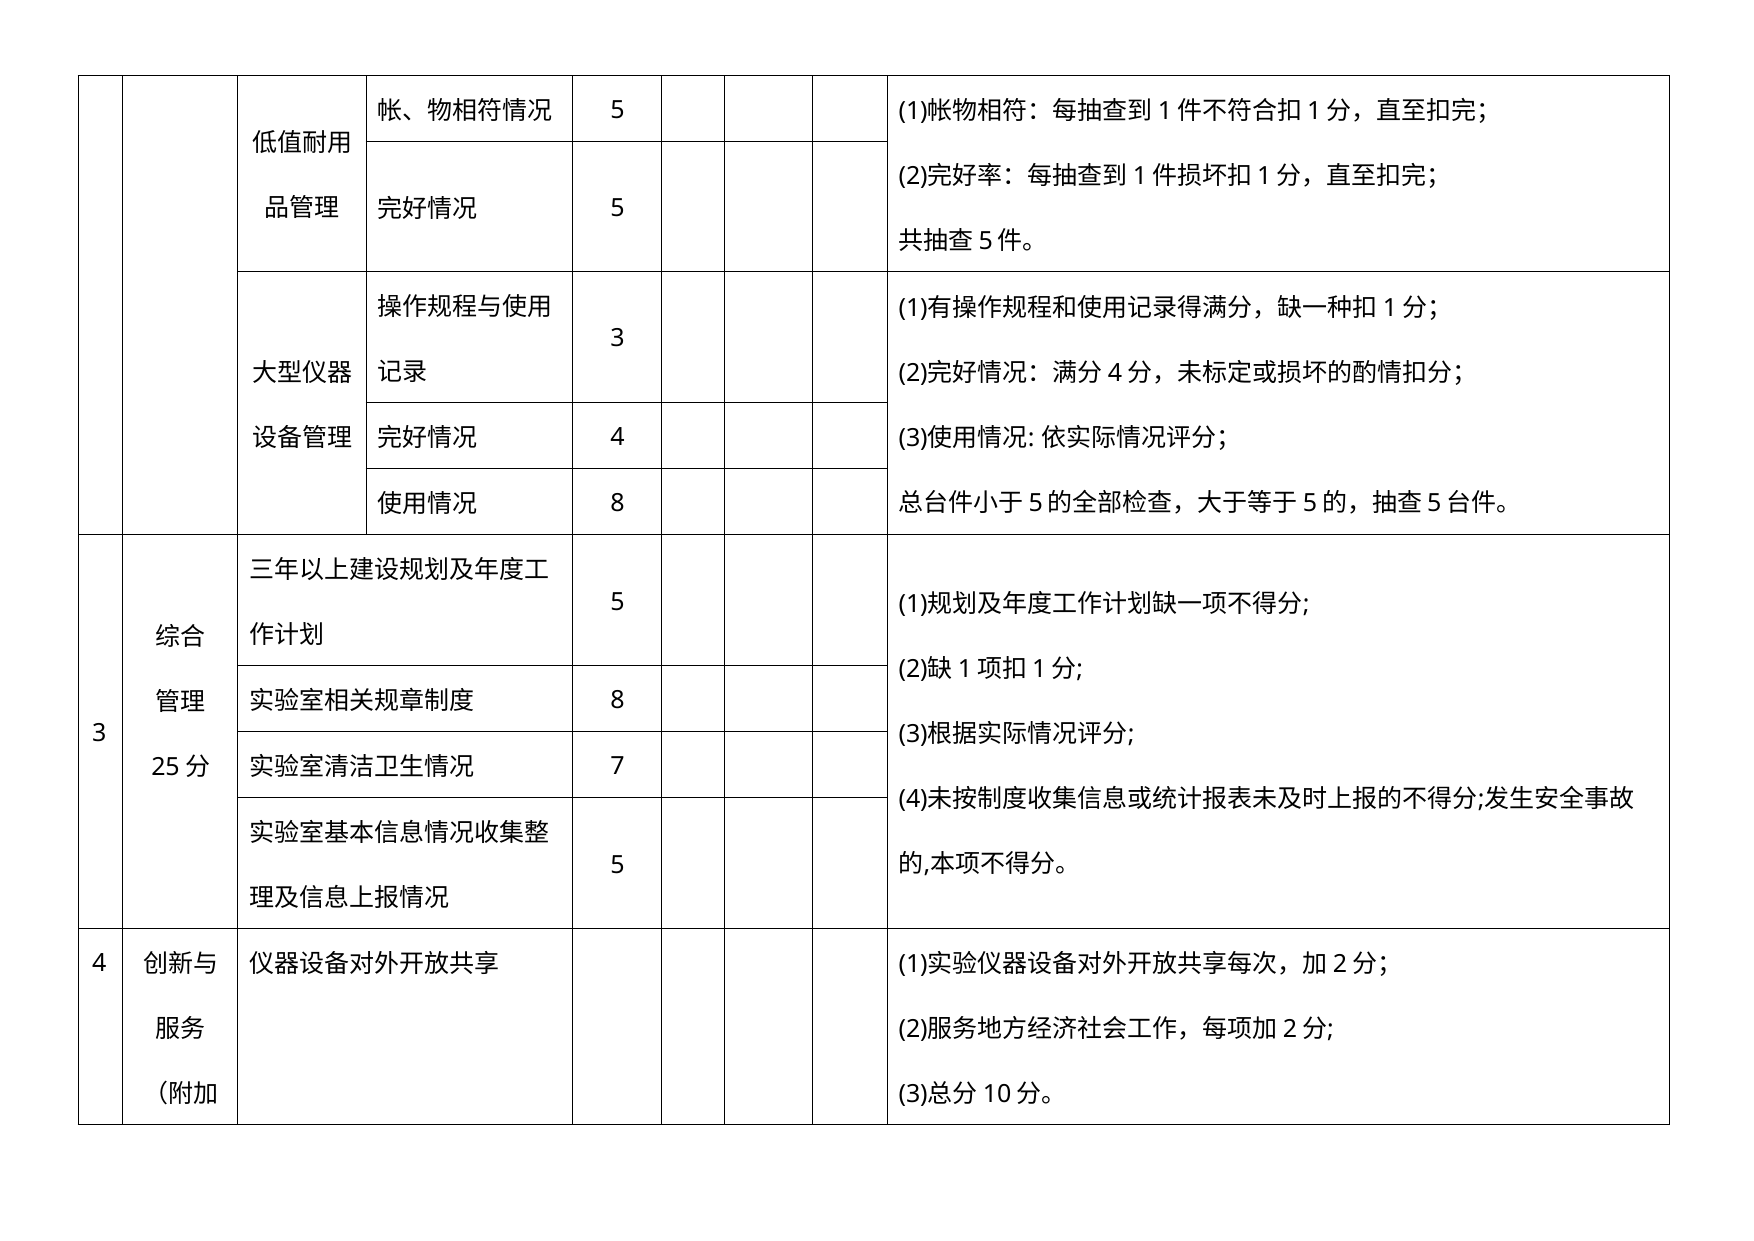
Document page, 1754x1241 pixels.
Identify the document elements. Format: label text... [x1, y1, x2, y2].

table_cell [662, 76, 724, 141]
table_cell [662, 142, 724, 271]
table_cell 帐、物相符情况 [367, 76, 572, 141]
table_cell [725, 732, 812, 797]
table_cell 3 [79, 535, 122, 928]
table_cell [725, 76, 812, 141]
table_cell 实验室相关规章制度 [238, 666, 572, 731]
table_cell 8 [573, 666, 661, 731]
table_cell 7 [573, 732, 661, 797]
table_cell 大型仪器设备管理 [238, 272, 366, 534]
table_cell [725, 798, 812, 928]
table_cell [813, 798, 887, 928]
table_cell 5 [573, 142, 661, 271]
table_cell [813, 272, 887, 402]
table_cell (1)有操作规程和使用记录得满分，缺一种扣1分； (2)完好情况：满分4分，未标定或损坏的酌情扣分； (3)使用情况: 依实际情况评分； 总台件小于5的全部检查，大于等于5的，抽查5台件。 [888, 272, 1669, 534]
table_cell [888, 929, 1669, 1124]
table_cell [725, 142, 812, 271]
table_cell [662, 469, 724, 534]
table_cell [813, 929, 887, 1124]
table_cell 5 [573, 76, 661, 141]
table_cell 创新与服务（附加分） [123, 929, 237, 1124]
table_cell [662, 403, 724, 468]
table_cell [813, 469, 887, 534]
table_cell 8 [573, 469, 661, 534]
table_cell 5 [573, 798, 661, 928]
table_cell 完好情况 [367, 403, 572, 468]
table_cell 完好情况 [367, 142, 572, 271]
table_cell 综合 管理 25分 [123, 535, 237, 928]
table_cell [725, 403, 812, 468]
table_cell [725, 469, 812, 534]
table_cell [725, 272, 812, 402]
table_cell 使用情况 [367, 469, 572, 534]
table_cell [662, 272, 724, 402]
table_cell [813, 535, 887, 665]
table_cell [725, 929, 812, 1124]
table_cell 实验室清洁卫生情况 [238, 732, 572, 797]
table_cell [725, 535, 812, 665]
table_cell 3 [573, 272, 661, 402]
table_cell [662, 666, 724, 731]
table_cell [813, 403, 887, 468]
table_cell [573, 929, 661, 1124]
table_cell [813, 732, 887, 797]
table_cell [662, 732, 724, 797]
table_cell [813, 76, 887, 141]
table_cell [662, 929, 724, 1124]
table_cell [813, 666, 887, 731]
table_cell 操作规程与使用记录 [367, 272, 572, 402]
table_cell [813, 142, 887, 271]
table_cell 低值耐用品管理 [238, 76, 366, 271]
table_cell 4 [573, 403, 661, 468]
table_cell 仪器设备对外开放共享 [238, 929, 572, 1124]
table_cell 实验室基本信息情况收集整理及信息上报情况 [238, 798, 572, 928]
table_cell (1)规划及年度工作计划缺一项不得分; (2)缺1项扣1分; (3)根据实际情况评分; (4)未按制度收集信息或统计报表未及时上报的不得分;发生安全事故的,本项不得分。 [888, 535, 1669, 928]
table_cell 4 [79, 929, 122, 1124]
table_cell 三年以上建设规划及年度工作计划 [238, 535, 572, 665]
table_cell [662, 535, 724, 665]
table_cell [725, 666, 812, 731]
table_cell (1)帐物相符：每抽查到1件不符合扣1分，直至扣完； (2)完好率：每抽查到1件损坏扣1分，直至扣完； 共抽查5件。 [888, 76, 1669, 271]
table_cell 5 [573, 535, 661, 665]
table_cell [662, 798, 724, 928]
